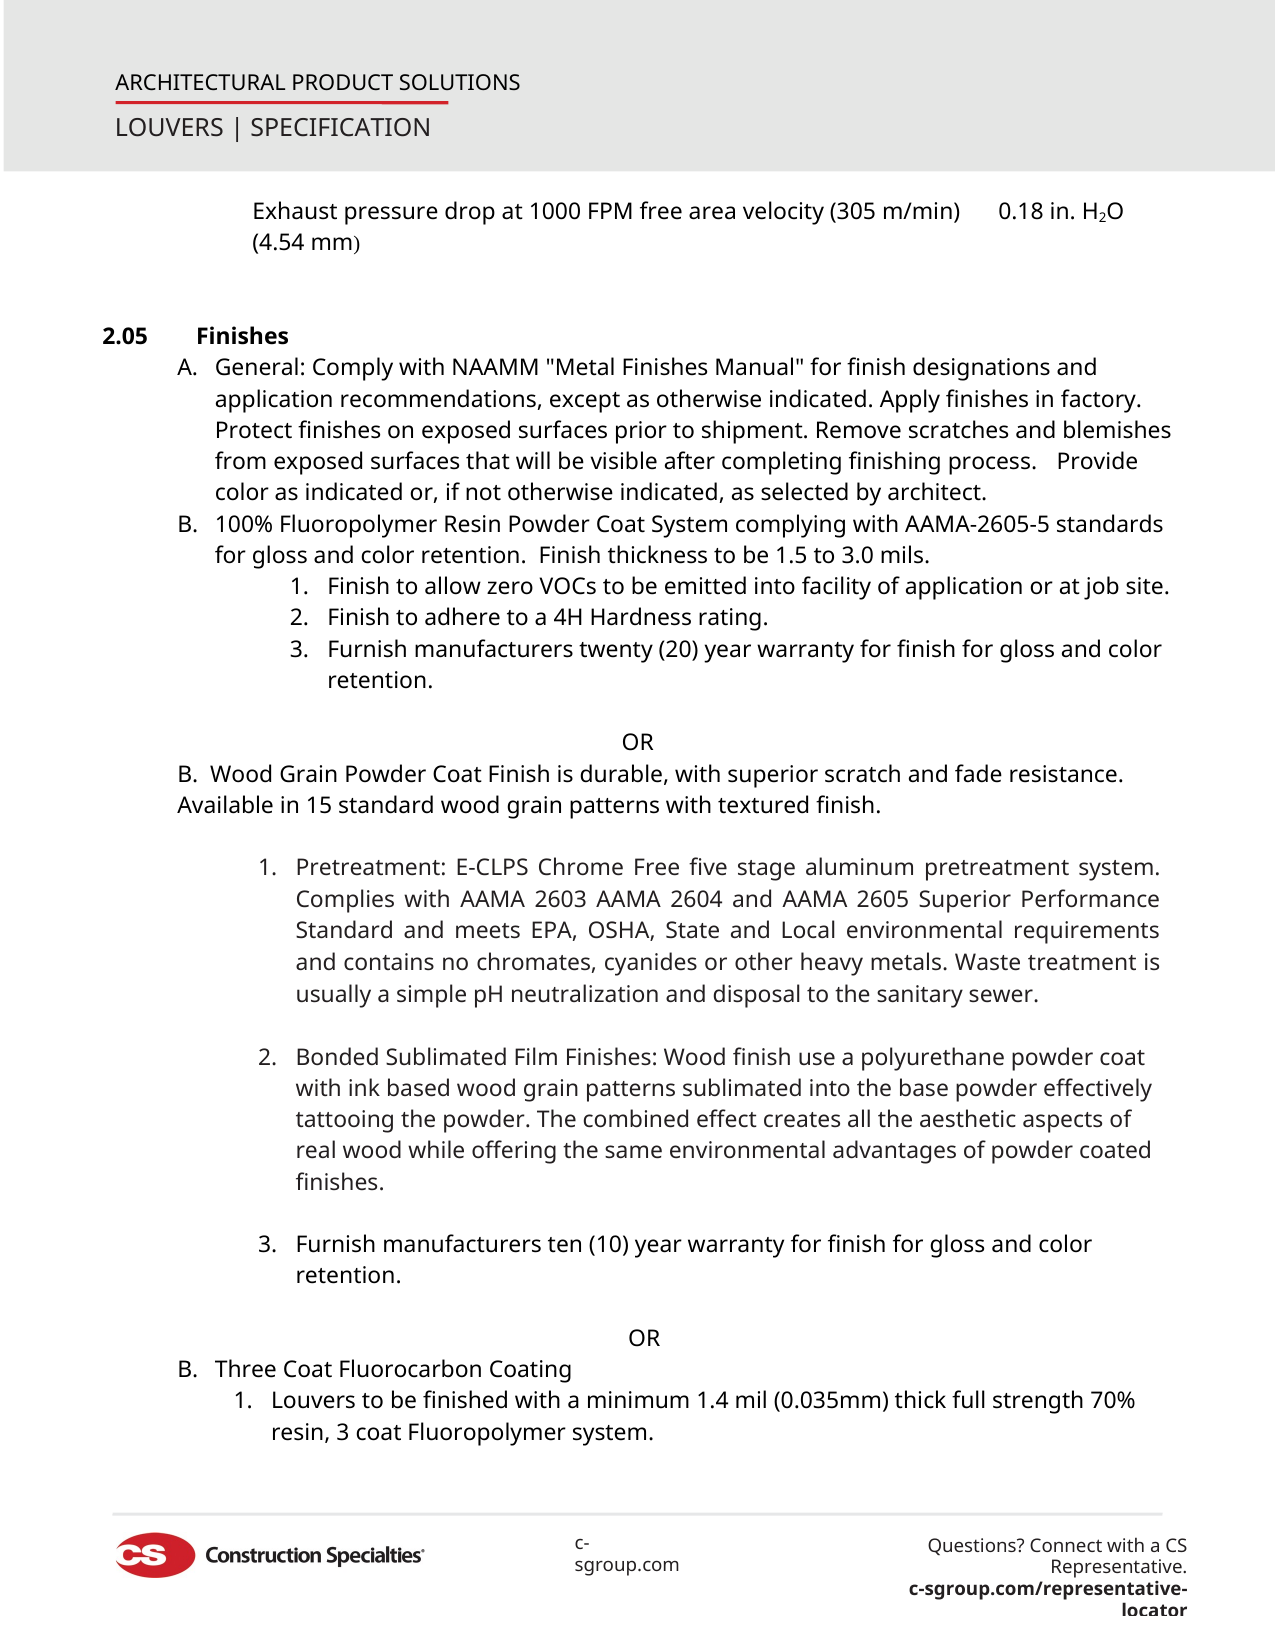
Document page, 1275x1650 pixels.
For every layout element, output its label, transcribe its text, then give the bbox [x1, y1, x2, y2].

picture [115, 1532, 425, 1578]
list Louvers to be finished with a minimum 1.4 mil (0.035mm) thick full strength 70% resin, 3 coat Fluoropolymer system. [233, 1384, 1173, 1447]
list Finish to adhere to a 4H Hardness rating. [289, 601, 1173, 632]
list Furnish manufacturers twenty (20) year warranty for finish for gloss and color retention. [289, 632, 1173, 695]
text B. Wood Grain Powder Coat Finish is durable, with superior scratch and fade resistance. Available in 15 standard wood grain patterns with textured finish. [177, 757, 1173, 820]
text OR [102, 726, 1173, 757]
list General: Comply with NAAMM "Metal Finishes Manual" for finish designations and application recommendations, except as otherwise indicated. Apply finishes in factory. Protect finishes on exposed surfaces prior to shipment. Remove scratches and blemishes from exposed surfaces that will be visible after completing finishing process. Provide color as indicated or, if not otherwise indicated, as selected by architect. [177, 351, 1173, 507]
text B. Three Coat Fluorocarbon Coating [177, 1353, 1173, 1384]
list Finishes [102, 320, 1173, 351]
text Exhaust pressure drop at 1000 FPM free area velocity (305 m/min) 0.18 in. H2O (4.54 mm) [196, 195, 1173, 257]
list Pretreatment: E-CLPS Chrome Free five stage aluminum pretreatment system. Complies with AAMA 2603 AAMA 2604 and AAMA 2605 Superior Performance Standard and meets EPA, OSHA, State and Local environmental requirements and contains no chromates, cyanides or other heavy metals. Waste treatment is usually a simple pH neutralization and disposal to the sanitary sewer. [258, 851, 1161, 1009]
list Finish to allow zero VOCs to be emitted into facility of application or at job site. [289, 570, 1173, 601]
list Bonded Sublimated Film Finishes: Wood finish use a polyurethane powder coat with ink based wood grain patterns sublimated into the base powder effectively tattooing the powder. The combined effect creates all the aesthetic aspects of real wood while offering the same environmental advantages of powder coated finishes. [258, 1041, 1173, 1197]
list 100% Fluoropolymer Resin Powder Coat System complying with AAMA-2605-5 standards for gloss and color retention. Finish thickness to be 1.5 to 3.0 mils. [177, 507, 1173, 570]
list Furnish manufacturers ten (10) year warranty for finish for gloss and color retention. [258, 1228, 1173, 1291]
text OR [628, 1322, 1173, 1353]
